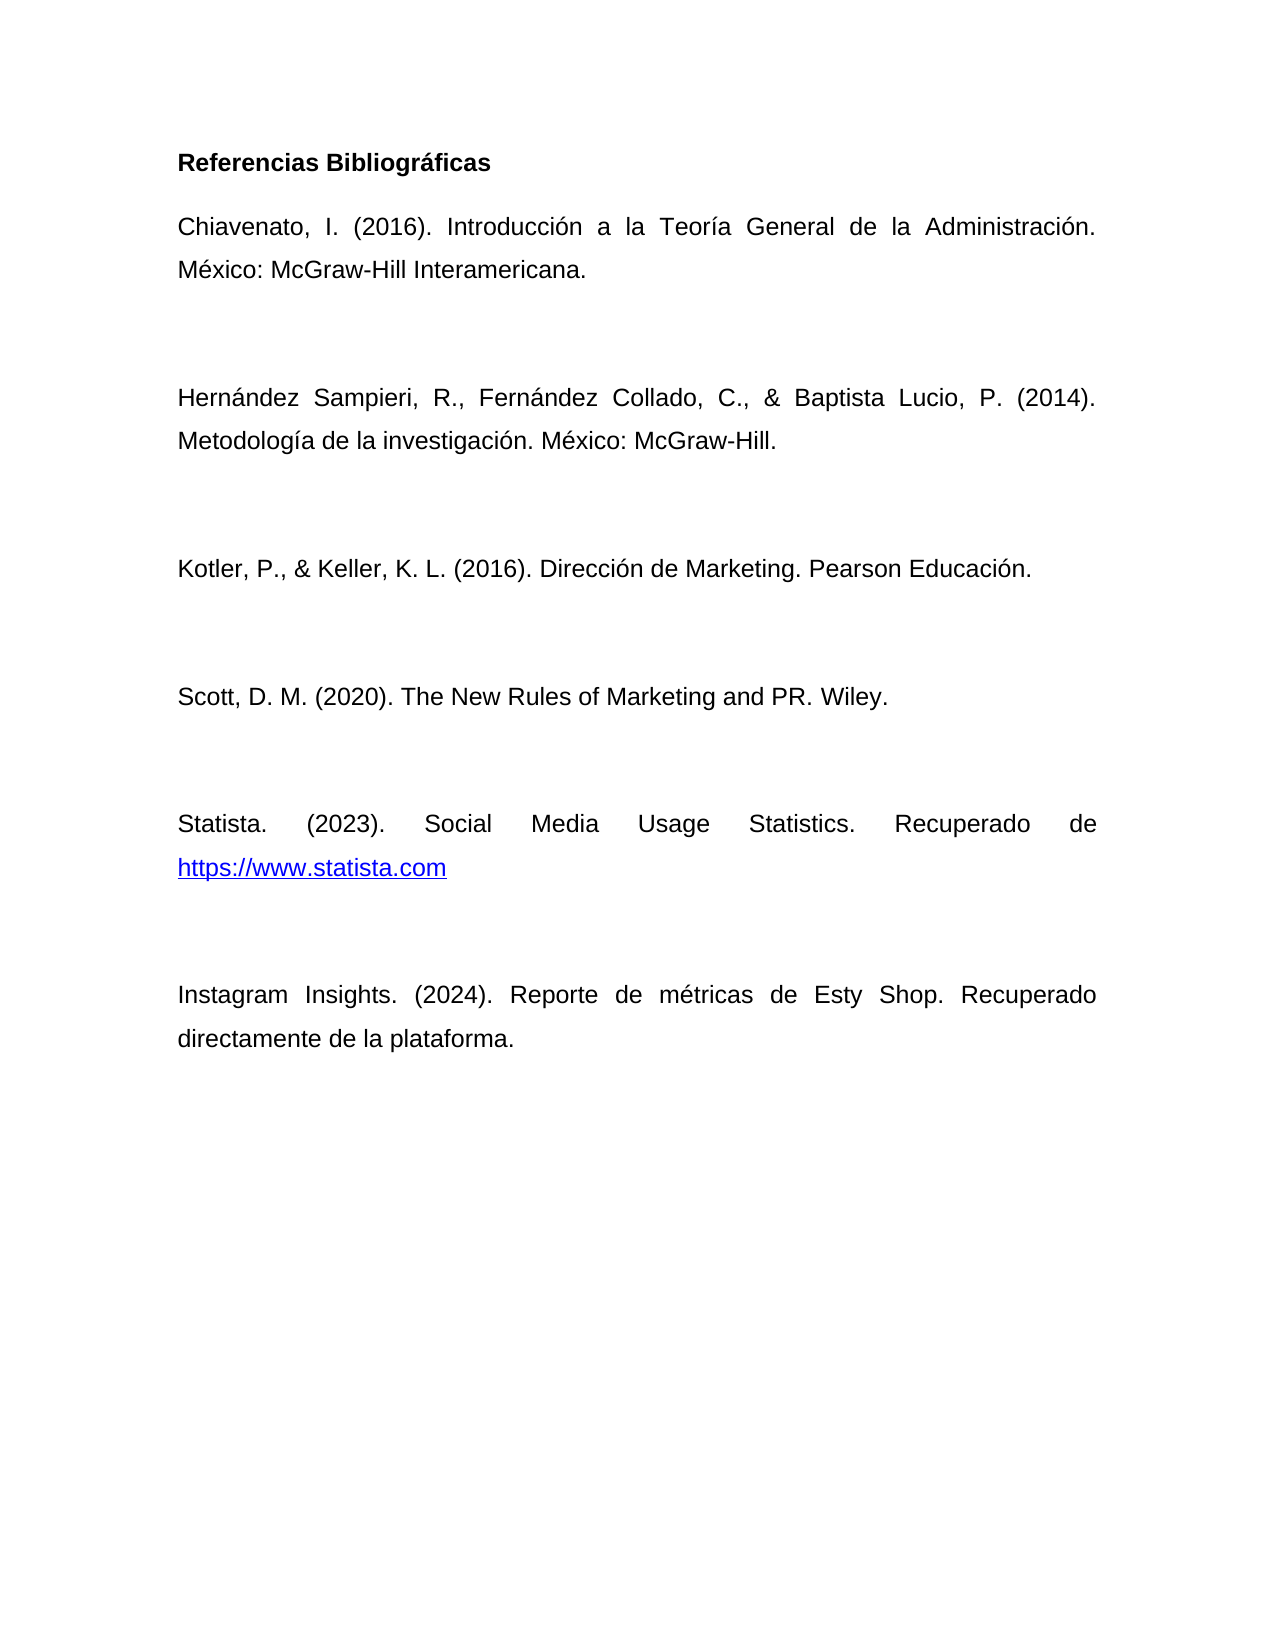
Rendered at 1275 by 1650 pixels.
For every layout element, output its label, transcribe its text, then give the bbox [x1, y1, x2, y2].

text Referencias Bibliográficas [177, 148, 1098, 176]
text Scott, D. M. (2020). The New Rules of Marketing and PR. Wiley. [177, 682, 1098, 710]
text Instagram Insights. (2024). Reporte de métricas de Esty Shop. Recuperado directamente de la plataforma. [177, 981, 1098, 1052]
text Chiavenato, I. (2016). Introducción a la Teoría General de la Administración. México: McGraw-Hill Interamericana. [177, 212, 1098, 283]
text Statista. (2023). Social Media Usage Statistics. Recuperado de https://www.statista.com [177, 809, 1098, 881]
text Kotler, P., & Keller, K. L. (2016). Dirección de Marketing. Pearson Educación. [177, 554, 1098, 582]
text Hernández Sampieri, R., Fernández Collado, C., & Baptista Lucio, P. (2014). Metodología de la investigación. México: McGraw-Hill. [177, 383, 1098, 454]
